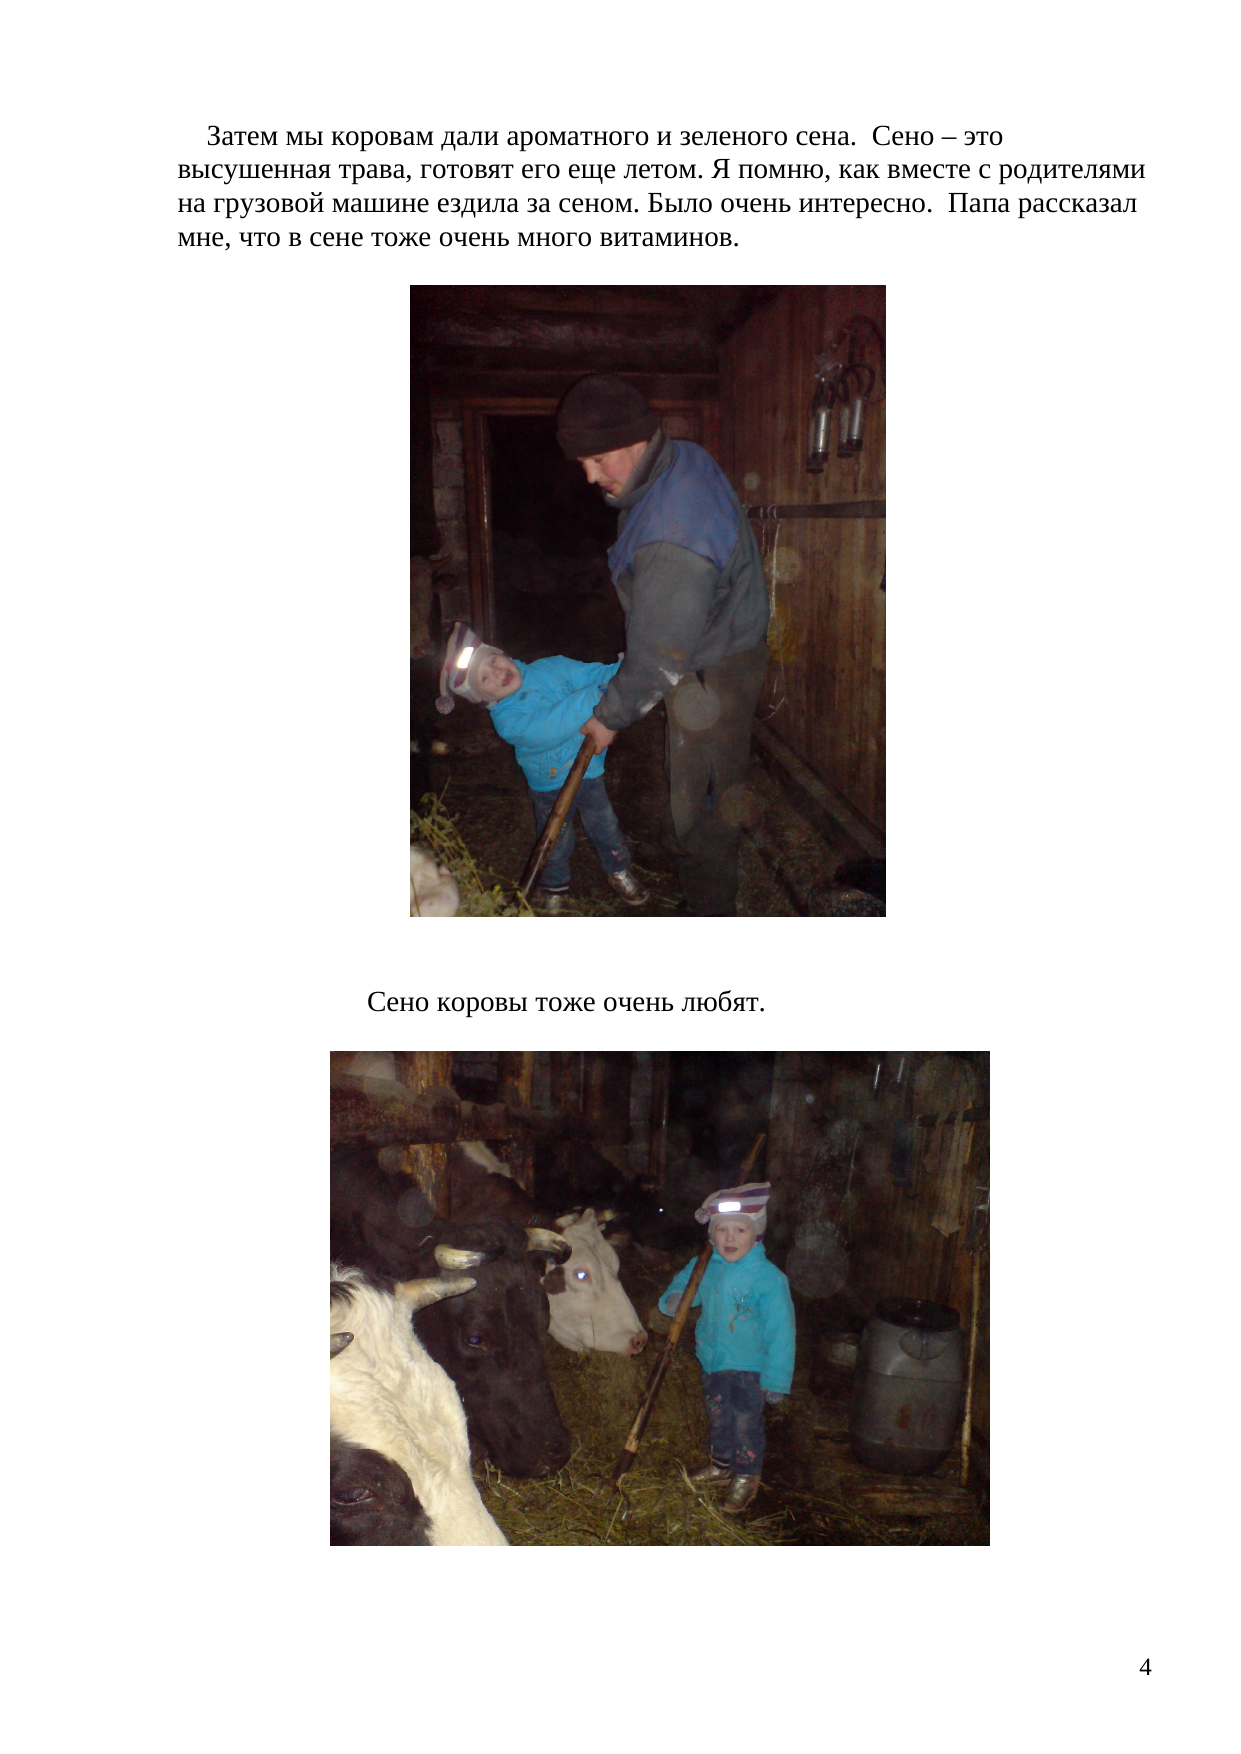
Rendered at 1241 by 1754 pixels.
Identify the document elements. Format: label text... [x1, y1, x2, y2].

text Затем мы коровам дали ароматного и зеленого сена. Сено – это высушенная трава, готовят его еще летом. Я помню, как вместе с родителями на грузовой машине ездила за сеном. Было очень интересно. Папа рассказал мне, что в сене тоже очень много витаминов. [177, 118, 1152, 252]
text Сено коровы тоже очень любят. [177, 984, 1152, 1018]
picture [330, 1051, 990, 1546]
picture [410, 285, 886, 917]
